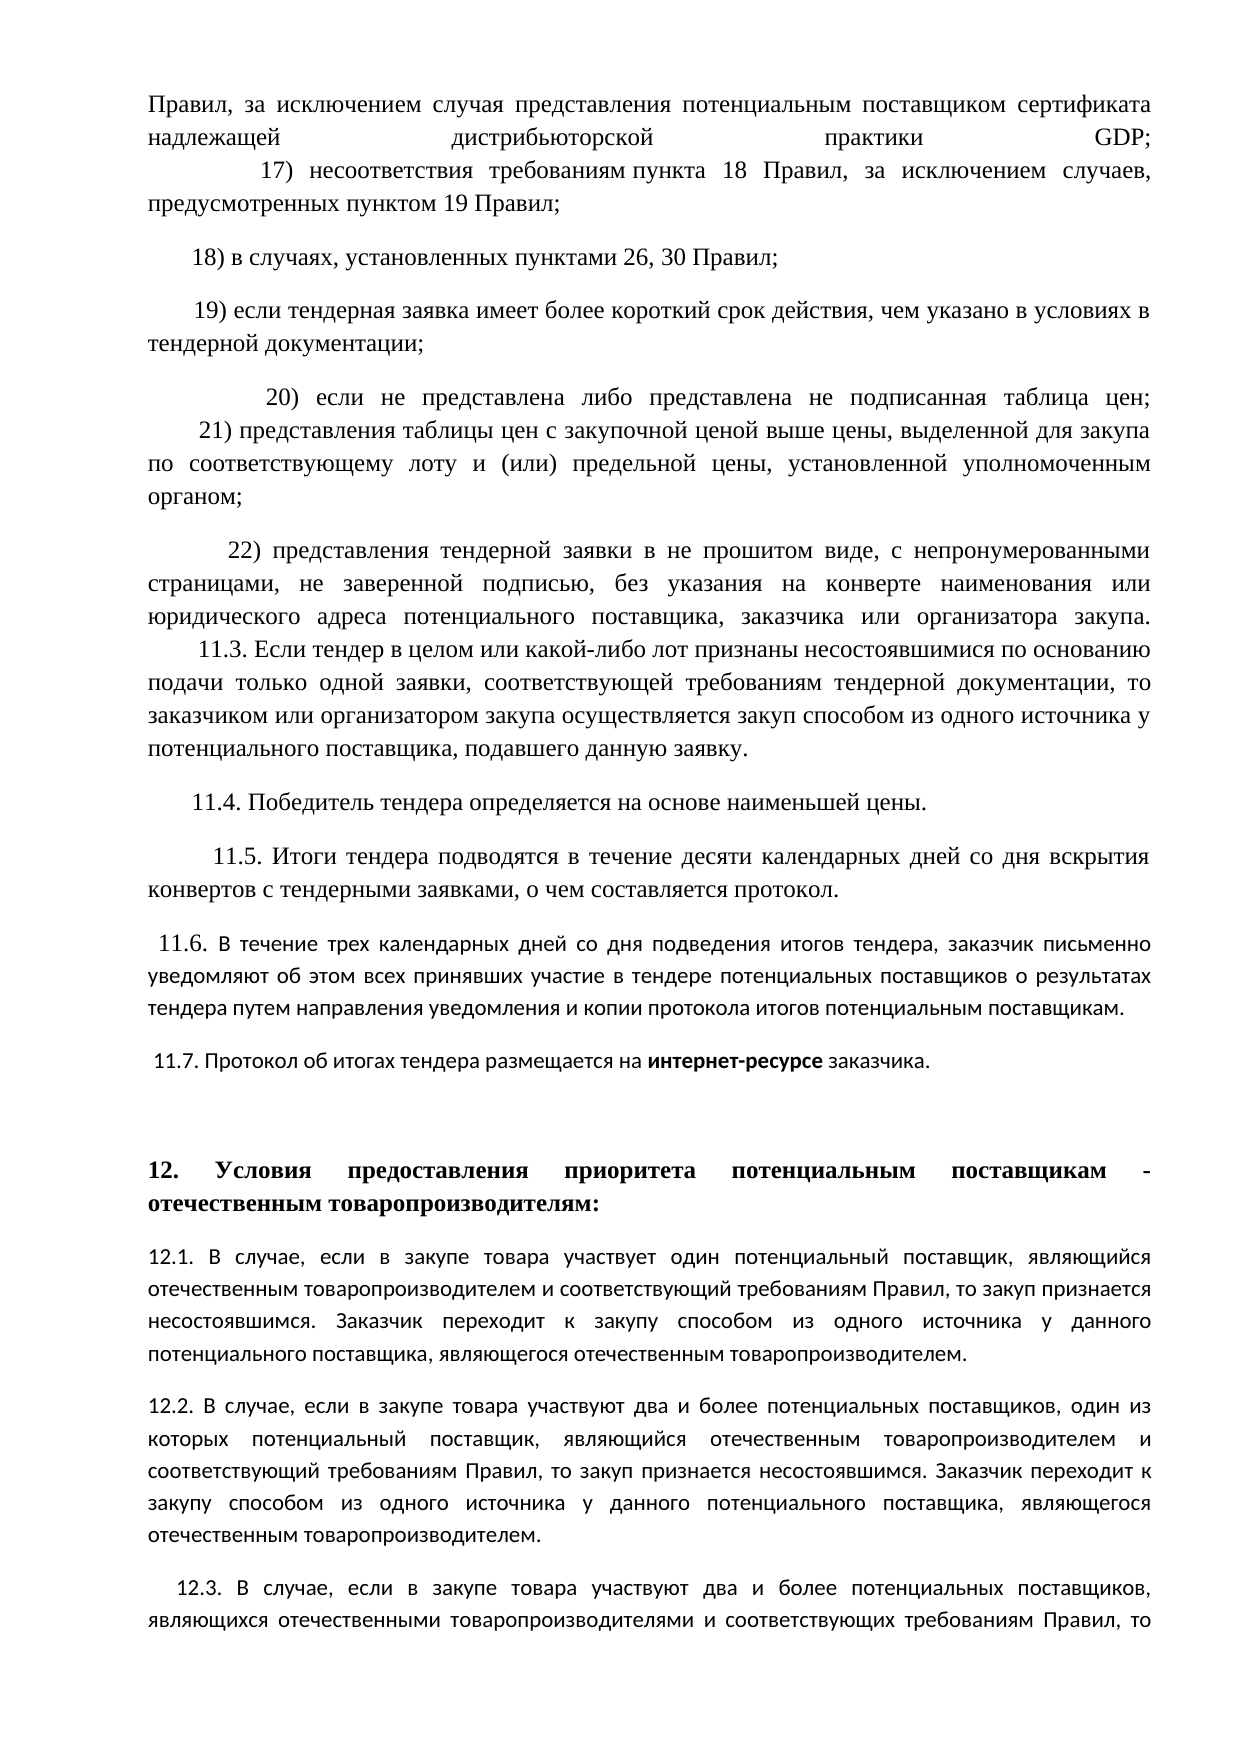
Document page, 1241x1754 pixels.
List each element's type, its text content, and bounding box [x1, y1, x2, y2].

text 11.6. В течение трех календарных дней со дня подведения итогов тендера, заказчик письменно уведомляют об этом всех принявших участие в тендере потенциальных поставщиков о результатах тендера путем направления уведомления и копии протокола итогов потенциальным поставщикам. [148, 928, 1152, 1021]
text 11.7. Протокол об итогах тендера размещается на интернет-ресурсе заказчика. [148, 1046, 1152, 1074]
text 20) если не представлена либо представлена не подписанная таблица цен; 21) представления таблицы цен с закупочной ценой выше цены, выделенной для закупа по соответствующему лоту и (или) предельной цены, установленной уполномоченным органом; [148, 382, 1152, 510]
text 22) представления тендерной заявки в не прошитом виде, с непронумерованными страницами, не заверенной подписью, без указания на конверте наименования или юридического адреса потенциального поставщика, заказчика или организатора закупа. 11.3. Если тендер в целом или какой-либо лот признаны несостоявшимися по основанию подачи только одной заявки, соответствующей требованиям тендерной документации, то заказчиком или организатором закупа осуществляется закуп способом из одного источника у потенциального поставщика, подавшего данную заявку. [148, 535, 1152, 762]
text 11.5. Итоги тендера подводятся в течение десяти календарных дней со дня вскрытия конвертов с тендерными заявками, о чем составляется протокол. [148, 841, 1152, 903]
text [148, 89, 1152, 216]
text 12. Условия предоставления приоритета потенциальным поставщикам - отечественным товаропроизводителям: [148, 1155, 1152, 1217]
text 11.4. Победитель тендера определяется на основе наименьшей цены. [148, 787, 1152, 816]
text 12.1. В случае, если в закупе товара участвует один потенциальный поставщик, являющийся отечественным товаропроизводителем и соответствующий требованиям Правил, то закуп признается несостоявшимся. Заказчик переходит к закупу способом из одного источника у данного потенциального поставщика, являющегося отечественным товаропроизводителем. [148, 1242, 1152, 1367]
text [148, 1573, 1152, 1634]
text 12.2. В случае, если в закупе товара участвуют два и более потенциальных поставщиков, один из которых потенциальный поставщик, являющийся отечественным товаропроизводителем и соответствующий требованиям Правил, то закуп признается несостоявшимся. Заказчик переходит к закупу способом из одного источника у данного потенциального поставщика, являющегося отечественным товаропроизводителем. [148, 1392, 1152, 1548]
text 18) в случаях, установленных пунктами 26, 30 Правил; [148, 242, 1152, 270]
text 19) если тендерная заявка имеет более короткий срок действия, чем указано в условиях в тендерной документации; [148, 295, 1152, 357]
